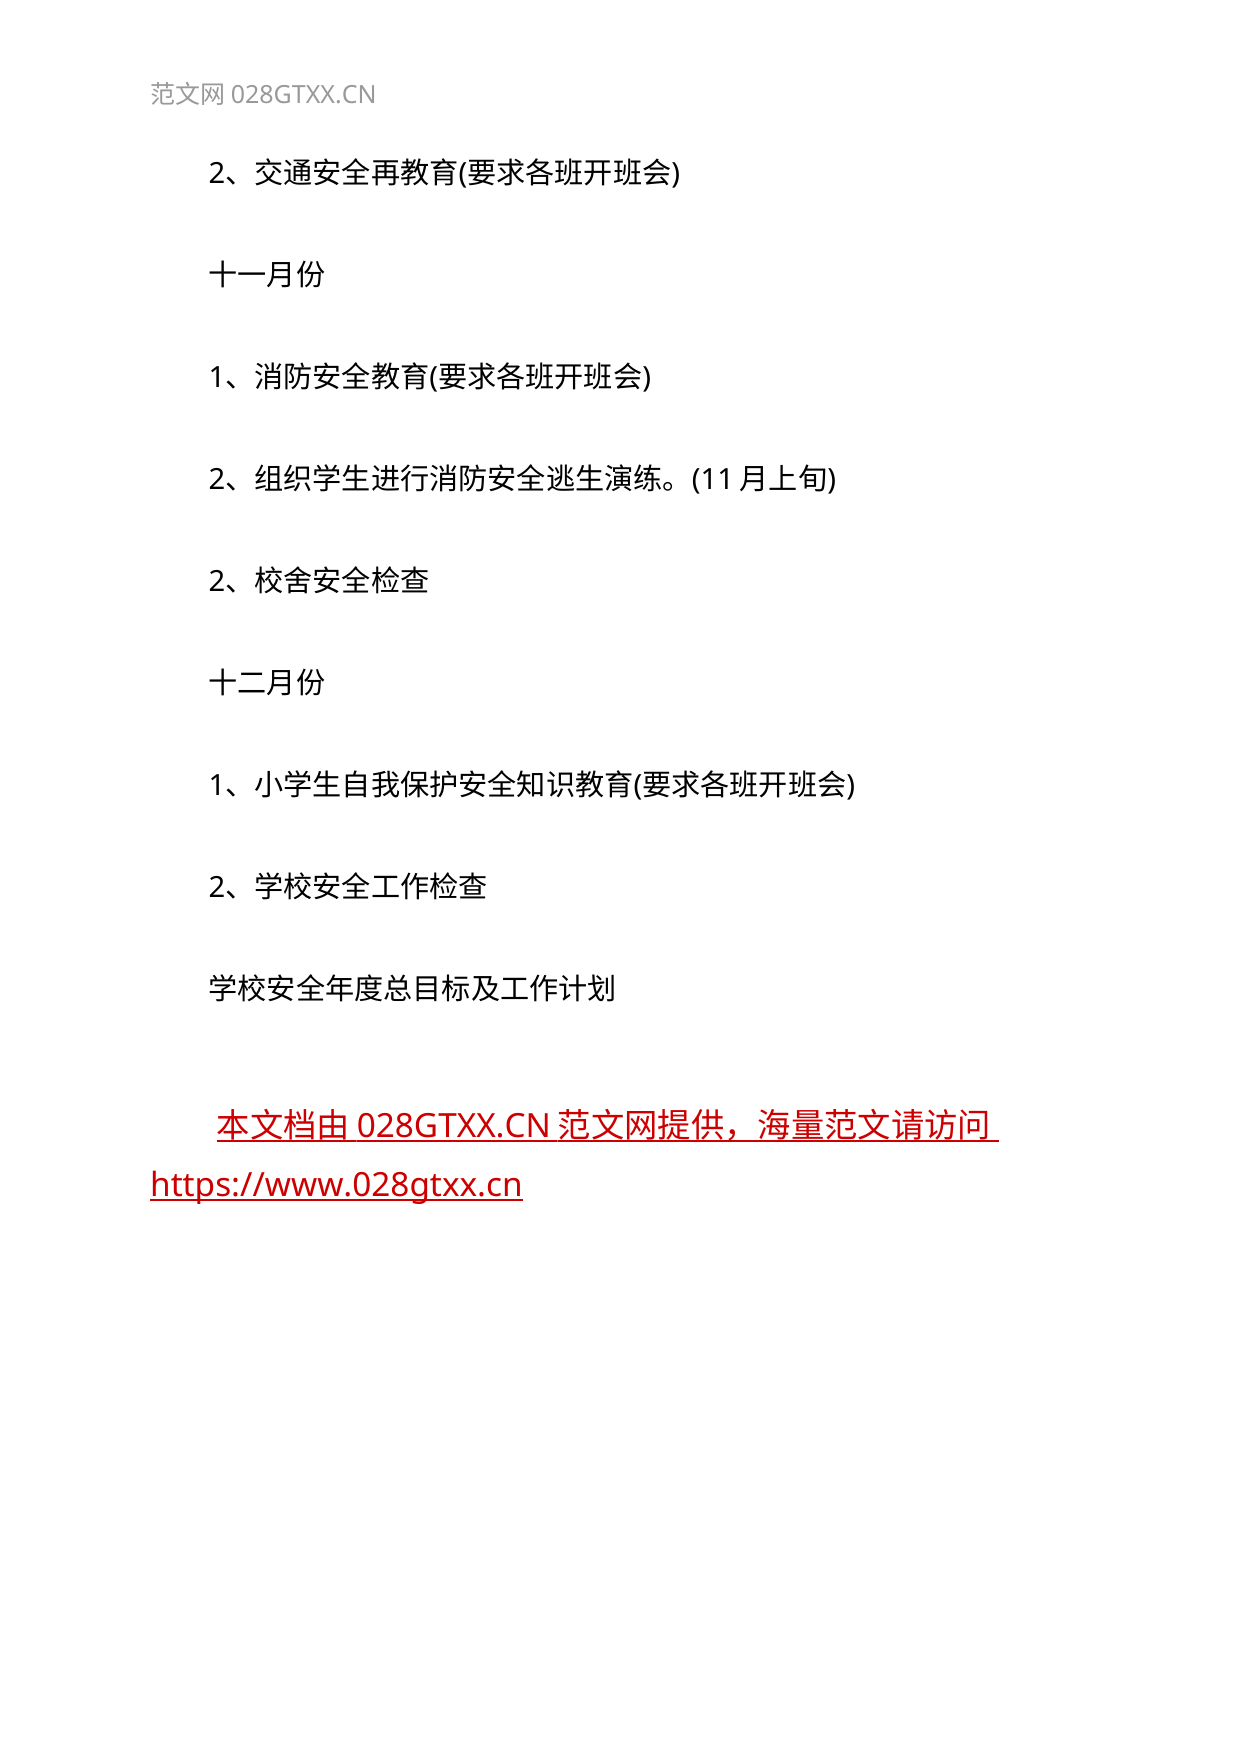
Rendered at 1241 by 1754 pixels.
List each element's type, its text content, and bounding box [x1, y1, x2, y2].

text 1、消防安全教育(要求各班开班会) [150, 354, 1090, 396]
text 2、学校安全工作检查 [150, 863, 1090, 906]
text 2、交通安全再教育(要求各班开班会) [150, 150, 1090, 192]
text 本文档由028GTXX.CN范文网提供，海量范文请访问 https://www.028gtxx.cn [150, 1098, 1090, 1206]
text 十一月份 [150, 252, 1090, 294]
text 2、校舍安全检查 [150, 558, 1090, 600]
text 十二月份 [150, 660, 1090, 702]
text 学校安全年度总目标及工作计划 [150, 965, 1090, 1008]
text 2、组织学生进行消防安全逃生演练。(11月上旬) [150, 456, 1090, 498]
text 1、小学生自我保护安全知识教育(要求各班开班会) [150, 761, 1090, 804]
